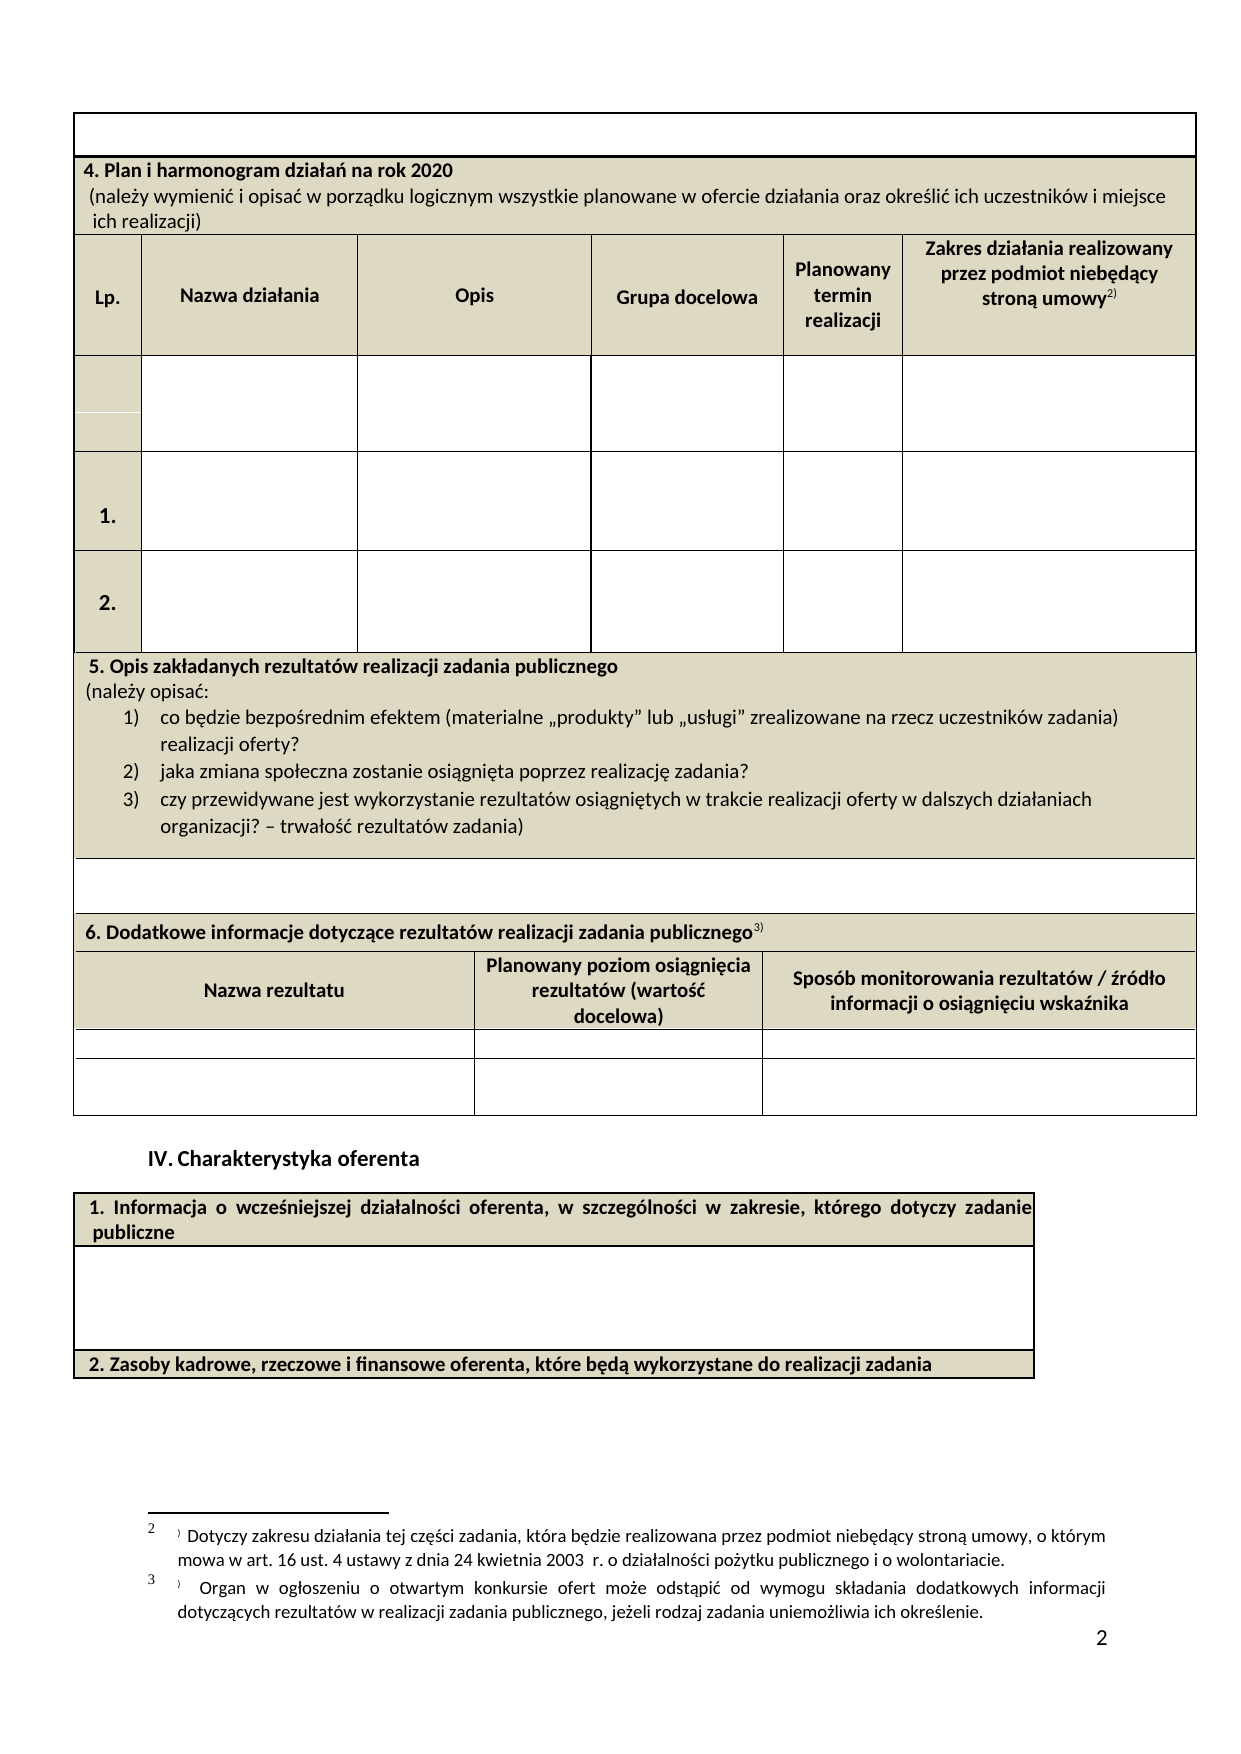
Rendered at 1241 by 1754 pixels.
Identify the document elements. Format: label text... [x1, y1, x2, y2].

table_cell [903, 413, 1195, 451]
table_cell [74, 858, 1196, 912]
table_cell Opis [358, 235, 591, 355]
table_cell [74, 1058, 474, 1115]
table_cell [358, 413, 590, 451]
table_cell [75, 235, 141, 283]
table_cell Nazwa rezultatu [74, 951, 474, 1028]
table_cell [142, 452, 357, 550]
table_cell [475, 1030, 762, 1058]
table_cell [75, 413, 141, 451]
table_cell [475, 1059, 762, 1115]
table_cell [903, 551, 1195, 652]
table_cell 6. Dodatkowe informacje dotyczące rezultatów realizacji zadania publicznego) [74, 913, 1196, 951]
table_cell [358, 551, 590, 652]
text IV. Charakterystyka oferenta [148, 1144, 1107, 1172]
table_cell [74, 1029, 474, 1058]
table_cell Grupa docelowa [592, 283, 783, 355]
table_cell [903, 452, 1195, 550]
table_cell [142, 356, 357, 412]
table_cell [784, 551, 902, 652]
table_cell [142, 413, 357, 451]
table_cell [358, 452, 590, 550]
table_cell [592, 356, 783, 412]
table_cell 5. Opis zakładanych rezultatów realizacji zadania publicznego (należy opisać: co będzie bezpośrednim efektem (materialne „produkty” lub „usługi” zrealizowane na rzecz uczestników zadania) realizacji oferty? jaka zmiana społeczna zostanie osiągnięta poprzez realizację zadania? czy przewidywane jest wykorzystanie rezultatów osiągniętych w trakcie realizacji oferty w dalszych działaniach organizacji? – trwałość rezultatów zadania) [74, 653, 1196, 858]
table_cell Planowany poziom osiągnięcia rezultatów (wartość docelowa) [475, 952, 762, 1028]
table_cell 2. [75, 551, 141, 652]
table_cell [784, 356, 902, 451]
table_cell Sposób monitorowania rezultatów / źródło informacji o osiągnięciu wskaźnika [763, 951, 1196, 1028]
table_cell [592, 235, 783, 283]
table_cell [75, 114, 1195, 155]
table_cell 1. [75, 452, 141, 550]
table_cell [784, 452, 902, 550]
table_cell [903, 356, 1195, 412]
table_cell [592, 413, 783, 451]
table_cell [763, 1029, 1196, 1058]
table_header 1. Informacja o wcześniejszej działalności oferenta, w szczególności w zakresie, którego dotyczy zadanie publiczne [75, 1194, 1033, 1245]
table_cell Lp. [75, 283, 141, 355]
table_cell [358, 356, 590, 412]
table_cell [142, 551, 357, 652]
table_cell [75, 356, 141, 412]
table_cell [592, 452, 783, 550]
table_cell [763, 1058, 1196, 1115]
table_cell [592, 551, 783, 652]
table_cell 2. Zasoby kadrowe, rzeczowe i finansowe oferenta, które będą wykorzystane do realizacji zadania [75, 1351, 1033, 1377]
table_cell Planowany termin realizacji [784, 235, 902, 355]
table_cell [75, 1247, 1033, 1349]
table_cell Nazwa działania [142, 235, 357, 355]
table_cell 4. Plan i harmonogram działań na rok 2020 (należy wymienić i opisać w porządku logicznym wszystkie planowane w ofercie działania oraz określić ich uczestników i miejsce ich realizacji) [75, 158, 1195, 234]
table_cell Zakres działania realizowany przez podmiot niebędący stroną umowy) [903, 235, 1195, 355]
